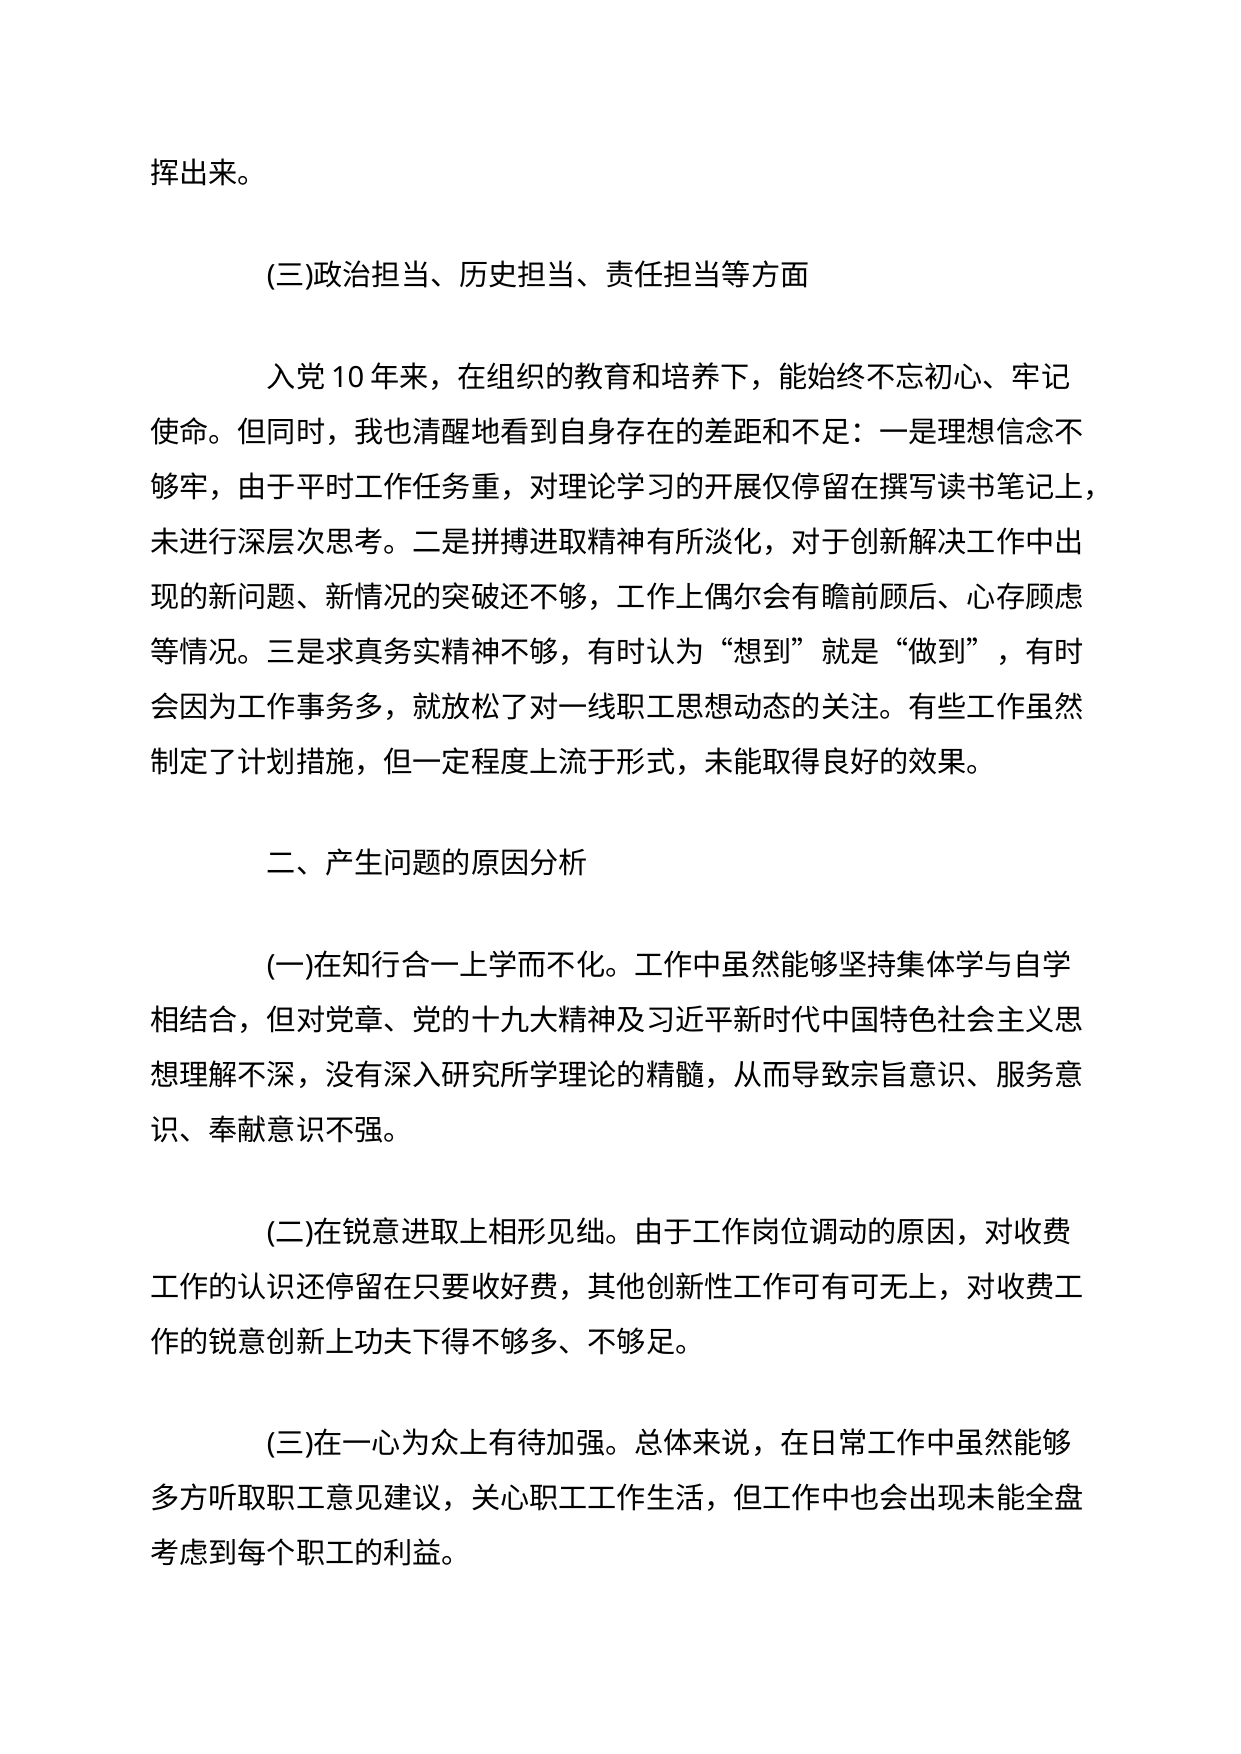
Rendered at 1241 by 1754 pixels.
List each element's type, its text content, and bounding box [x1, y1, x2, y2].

text 入党10年来，在组织的教育和培养下，能始终不忘初心、牢记使命。但同时，我也清醒地看到自身存在的差距和不足：一是理想信念不够牢，由于平时工作任务重，对理论学习的开展仅停留在撰写读书笔记上，未进行深层次思考。二是拼搏进取精神有所淡化，对于创新解决工作中出现的新问题、新情况的突破还不够，工作上偶尔会有瞻前顾后、心存顾虑等情况。三是求真务实精神不够，有时认为“想到”就是“做到”，有时会因为工作事务多，就放松了对一线职工思想动态的关注。有些工作虽然制定了计划措施，但一定程度上流于形式，未能取得良好的效果。 [150, 354, 1090, 780]
text (三)在一心为众上有待加强。总体来说，在日常工作中虽然能够多方听取职工意见建议，关心职工工作生活，但工作中也会出现未能全盘考虑到每个职工的利益。 [150, 1420, 1090, 1572]
text (三)政治担当、历史担当、责任担当等方面 [150, 252, 1090, 294]
text 二、产生问题的原因分析 [150, 840, 1090, 882]
text (一)在知行合一上学而不化。工作中虽然能够坚持集体学与自学相结合，但对党章、党的十九大精神及习近平新时代中国特色社会主义思想理解不深，没有深入研究所学理论的精髓，从而导致宗旨意识、服务意识、奉献意识不强。 [150, 942, 1090, 1149]
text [150, 150, 1090, 192]
text (二)在锐意进取上相形见绌。由于工作岗位调动的原因，对收费工作的认识还停留在只要收好费，其他创新性工作可有可无上，对收费工作的锐意创新上功夫下得不够多、不够足。 [150, 1208, 1090, 1360]
